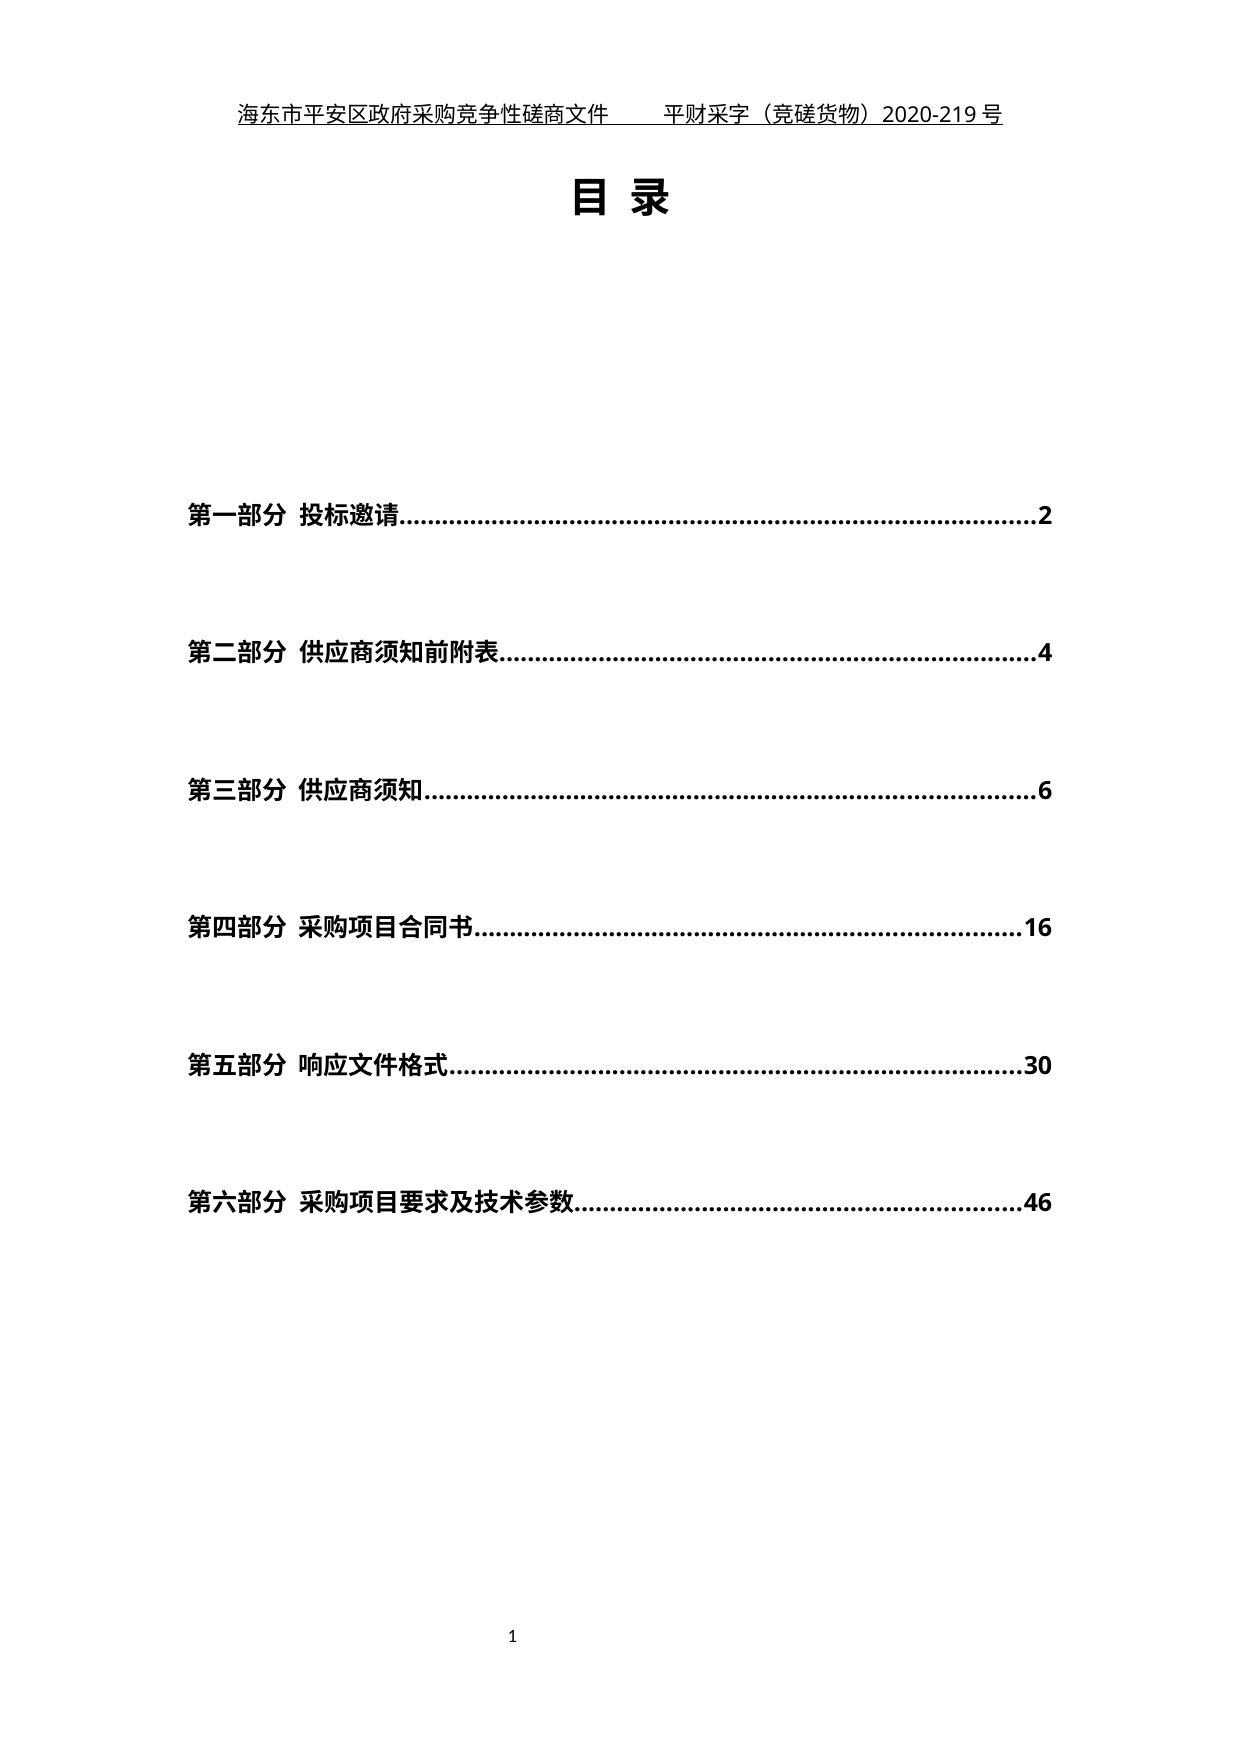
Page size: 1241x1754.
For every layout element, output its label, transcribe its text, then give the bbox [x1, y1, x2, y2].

text 目 录 [187, 162, 1053, 227]
text 第六部分 采购项目要求及技术参数 46 [187, 1168, 1053, 1233]
text 第三部分 供应商须知 6 [187, 756, 1053, 821]
text 第五部分 响应文件格式 30 [187, 1031, 1053, 1096]
text 第四部分 采购项目合同书 16 [187, 893, 1053, 958]
text 第二部分 供应商须知前附表 4 [187, 618, 1053, 683]
text 第一部分 投标邀请 2 [187, 481, 1053, 546]
